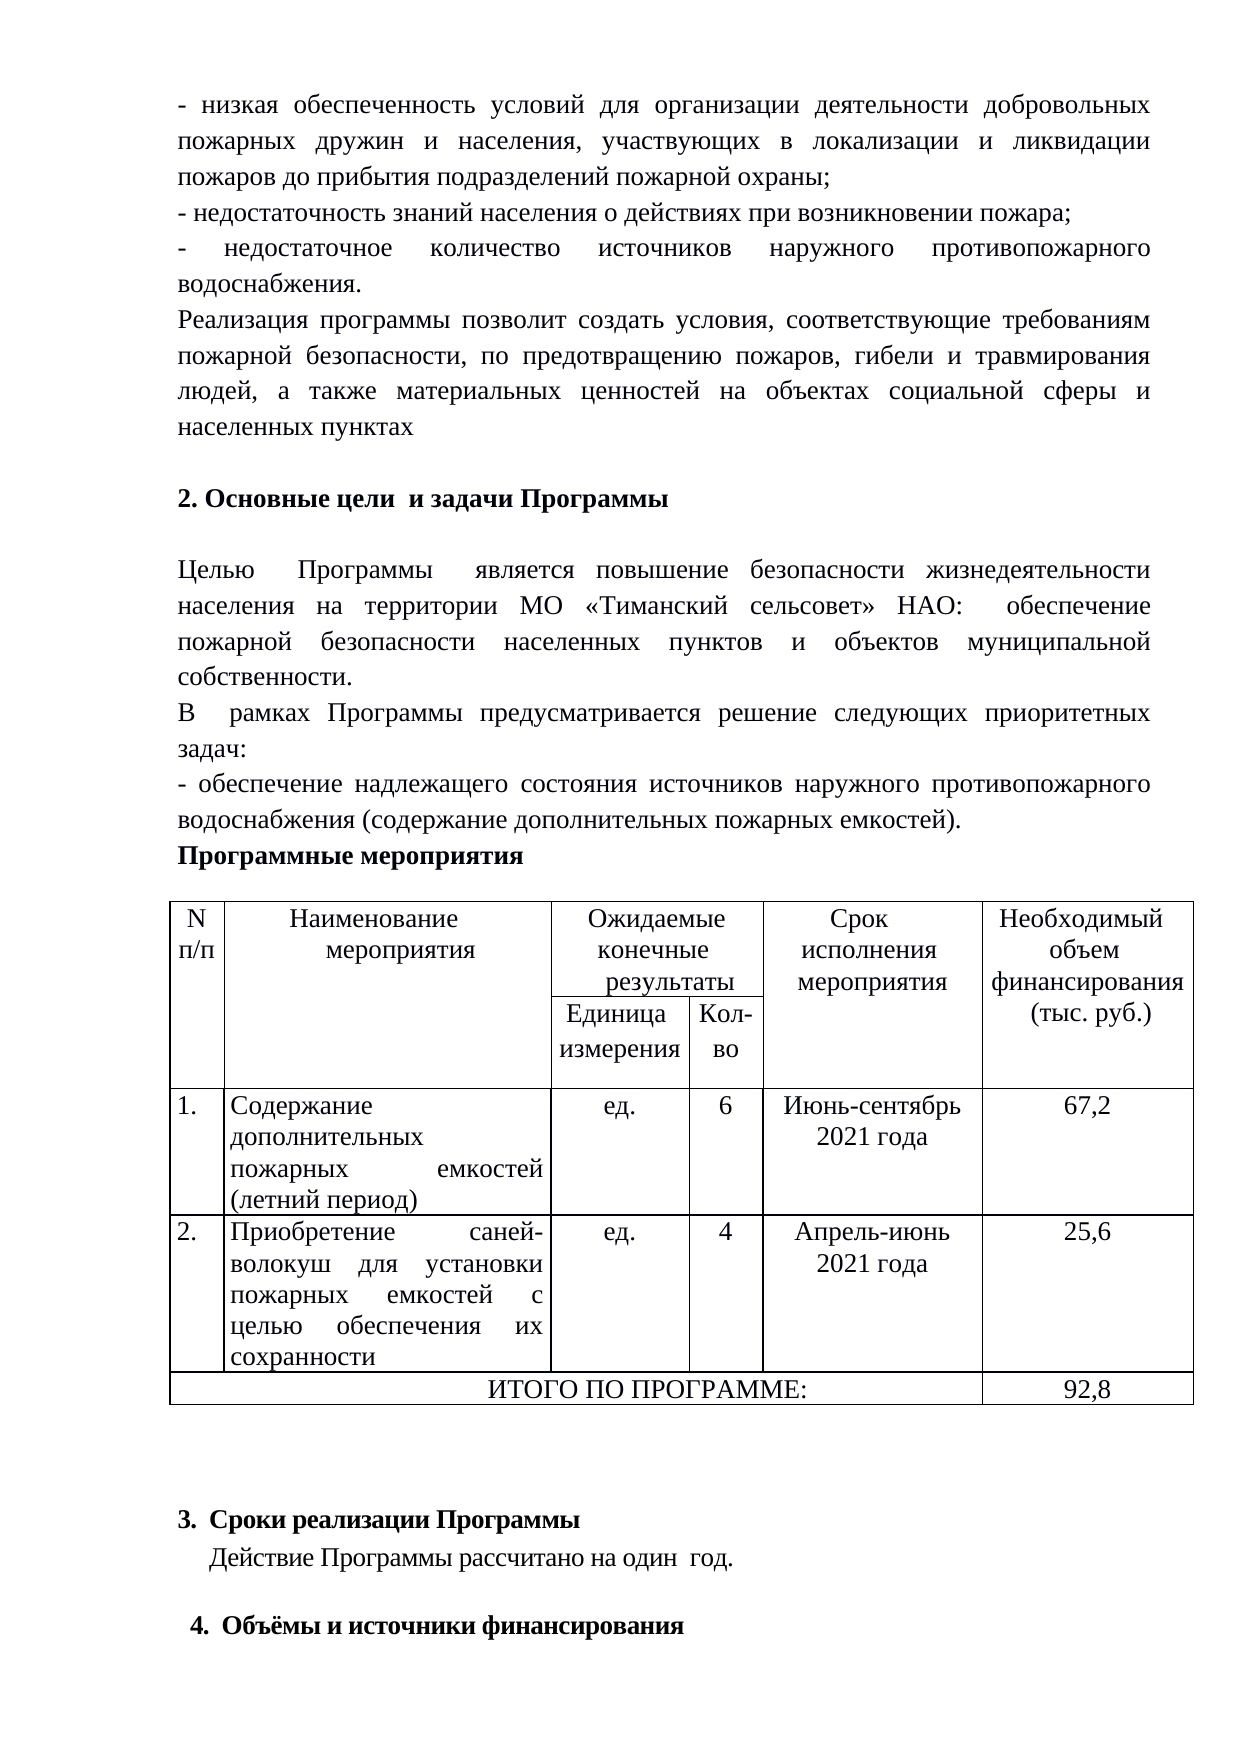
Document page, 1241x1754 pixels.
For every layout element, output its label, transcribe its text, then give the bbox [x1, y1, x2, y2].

text Целью Программы является повышение безопасности жизнедеятельности населения на территории МО «Тиманский сельсовет» НАО: обеспечение пожарной безопасности населенных пунктов и объектов муниципальной собственности. [177, 553, 1152, 691]
text Программные мероприятия [177, 839, 1152, 870]
table_header Ожидаемые конечные результаты [552, 902, 763, 996]
text 3. Сроки реализации Программы [177, 1503, 1152, 1534]
text - низкая обеспеченность условий для организации деятельности добровольных пожарных дружин и населения, участвующих в локализации и ликвидации пожаров до прибытия подразделений пожарной охраны; [177, 89, 1152, 191]
table_header Необходимый объем финансирования (тыс. руб.) [983, 902, 1193, 1088]
table_cell ИТОГО ПО ПРОГРАММЕ: [171, 1373, 982, 1404]
table_header Срок исполнения мероприятия [764, 902, 982, 1088]
table_header Наименование мероприятия [225, 902, 551, 1088]
table_cell ед. [552, 1089, 689, 1214]
table_header N п/п [171, 902, 224, 1088]
table_cell Кол-во [690, 997, 763, 1088]
table_cell 1. [171, 1089, 223, 1214]
text - недостаточное количество источников наружного противопожарного водоснабжения. [177, 232, 1152, 298]
table_cell 92,8 [983, 1373, 1193, 1404]
text Реализация программы позволит создать условия, соответствующие требованиям пожарной безопасности, по предотвращению пожаров, гибели и травмирования людей, а также материальных ценностей на объектах социальной сферы и населенных пунктах [177, 303, 1152, 441]
table_cell Приобретение саней-волокуш для установки пожарных емкостей с целью обеспечения их сохранности [225, 1216, 550, 1371]
table_cell 67,2 [983, 1089, 1193, 1214]
table_cell 2. [171, 1216, 223, 1371]
table_cell 6 [690, 1089, 762, 1214]
text В рамках Программы предусматривается решение следующих приоритетных задач: [177, 696, 1152, 763]
table_cell Апрель-июнь 2021 года [764, 1216, 982, 1371]
table_cell Содержание дополнительных пожарных емкостей (летний период) [225, 1089, 550, 1214]
table_cell 25,6 [983, 1216, 1193, 1371]
text 4. Объёмы и источники финансирования [177, 1607, 1152, 1641]
text Действие Программы рассчитано на один год. [177, 1539, 1152, 1573]
text - обеспечение надлежащего состояния источников наружного противопожарного водоснабжения (содержание дополнительных пожарных емкостей). [177, 767, 1152, 834]
text - недостаточность знаний населения о действиях при возникновении пожара; [177, 196, 1152, 227]
text 2. Основные цели и задачи Программы [177, 482, 1152, 513]
table_cell 4 [690, 1216, 762, 1371]
table_cell Единица измерения [552, 997, 689, 1088]
table_cell Июнь-сентябрь 2021 года [764, 1089, 982, 1214]
table_cell ед. [552, 1216, 689, 1371]
